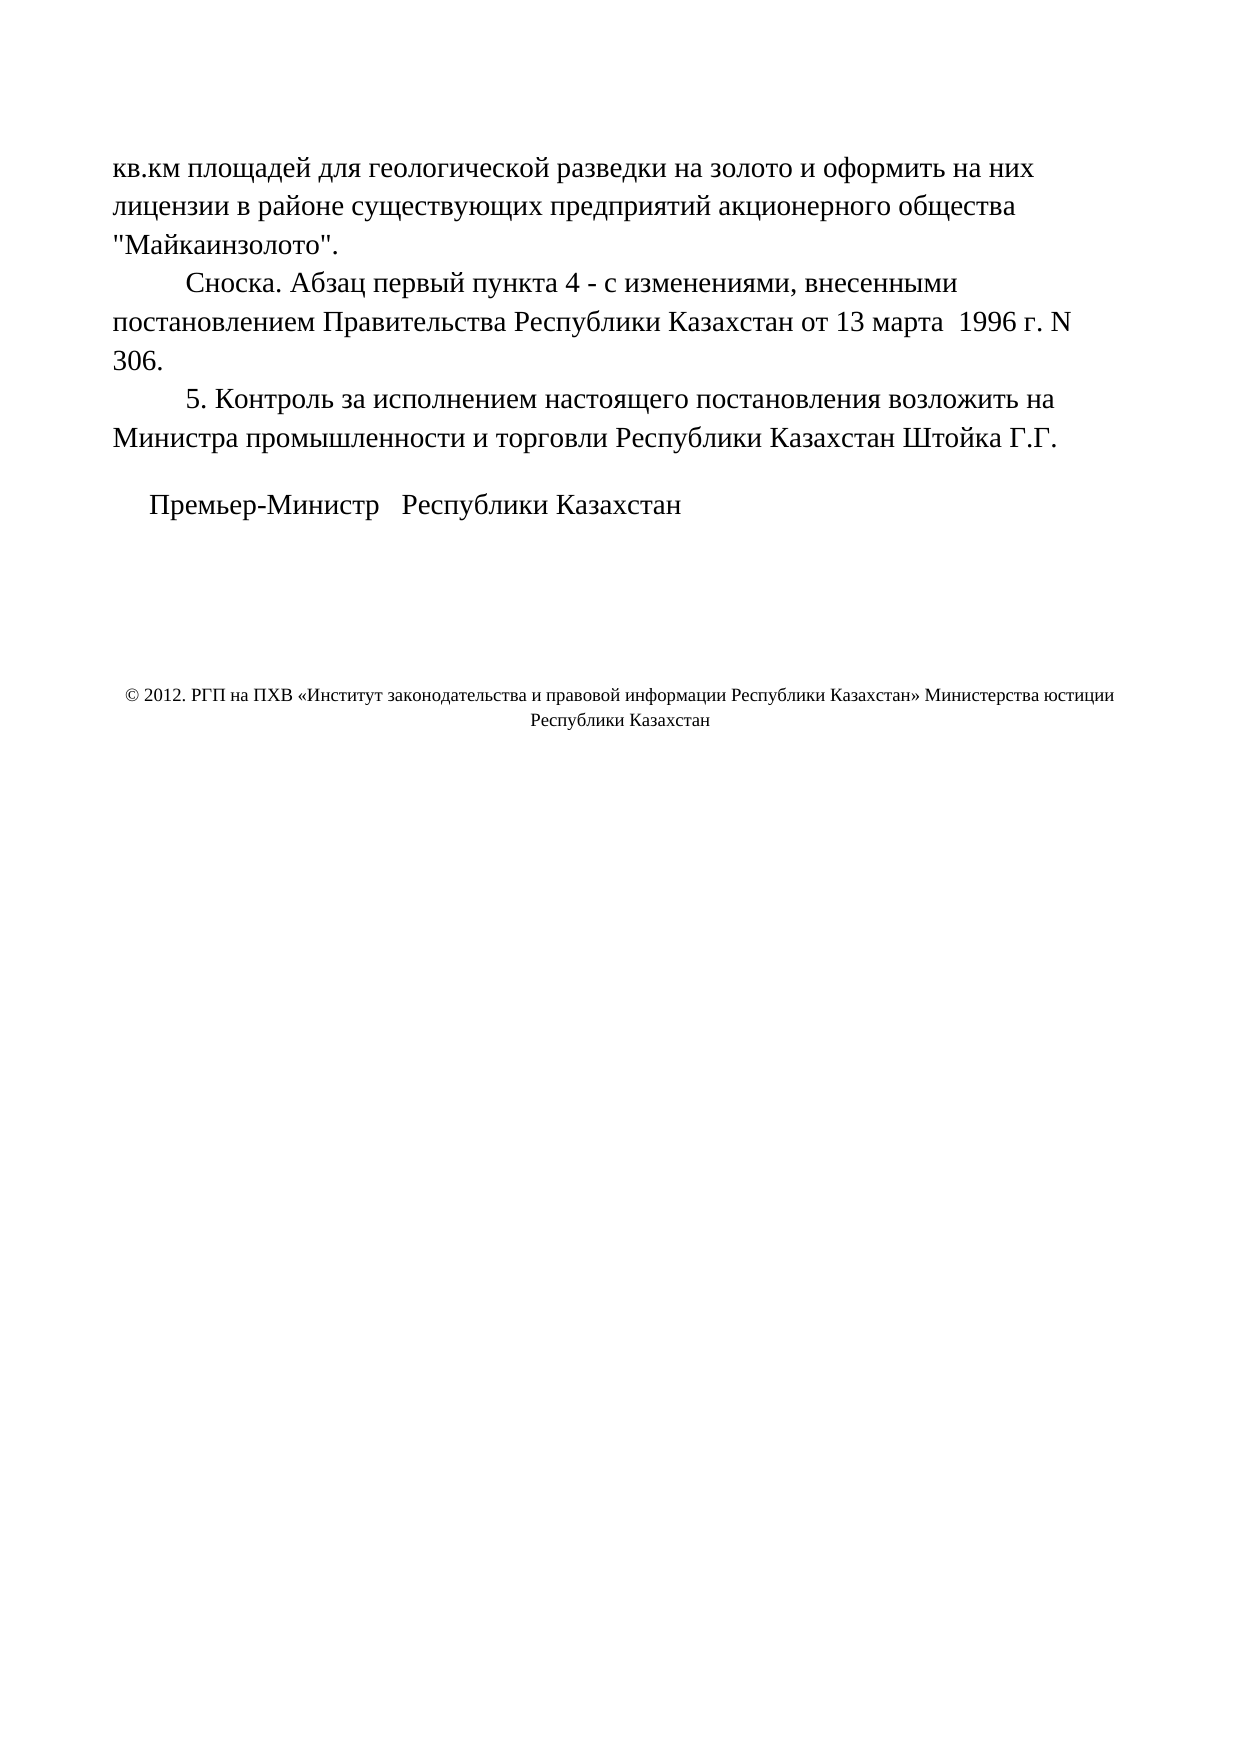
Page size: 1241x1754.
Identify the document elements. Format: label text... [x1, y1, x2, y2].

text © 2012. РГП на ПХВ «Институт законодательства и правовой информации Республики Казахстан» Министерства юстиции Республики Казахстан [112, 684, 1128, 731]
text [112, 150, 1128, 483]
text Премьер-Министр Республики Казахстан [112, 487, 1128, 521]
